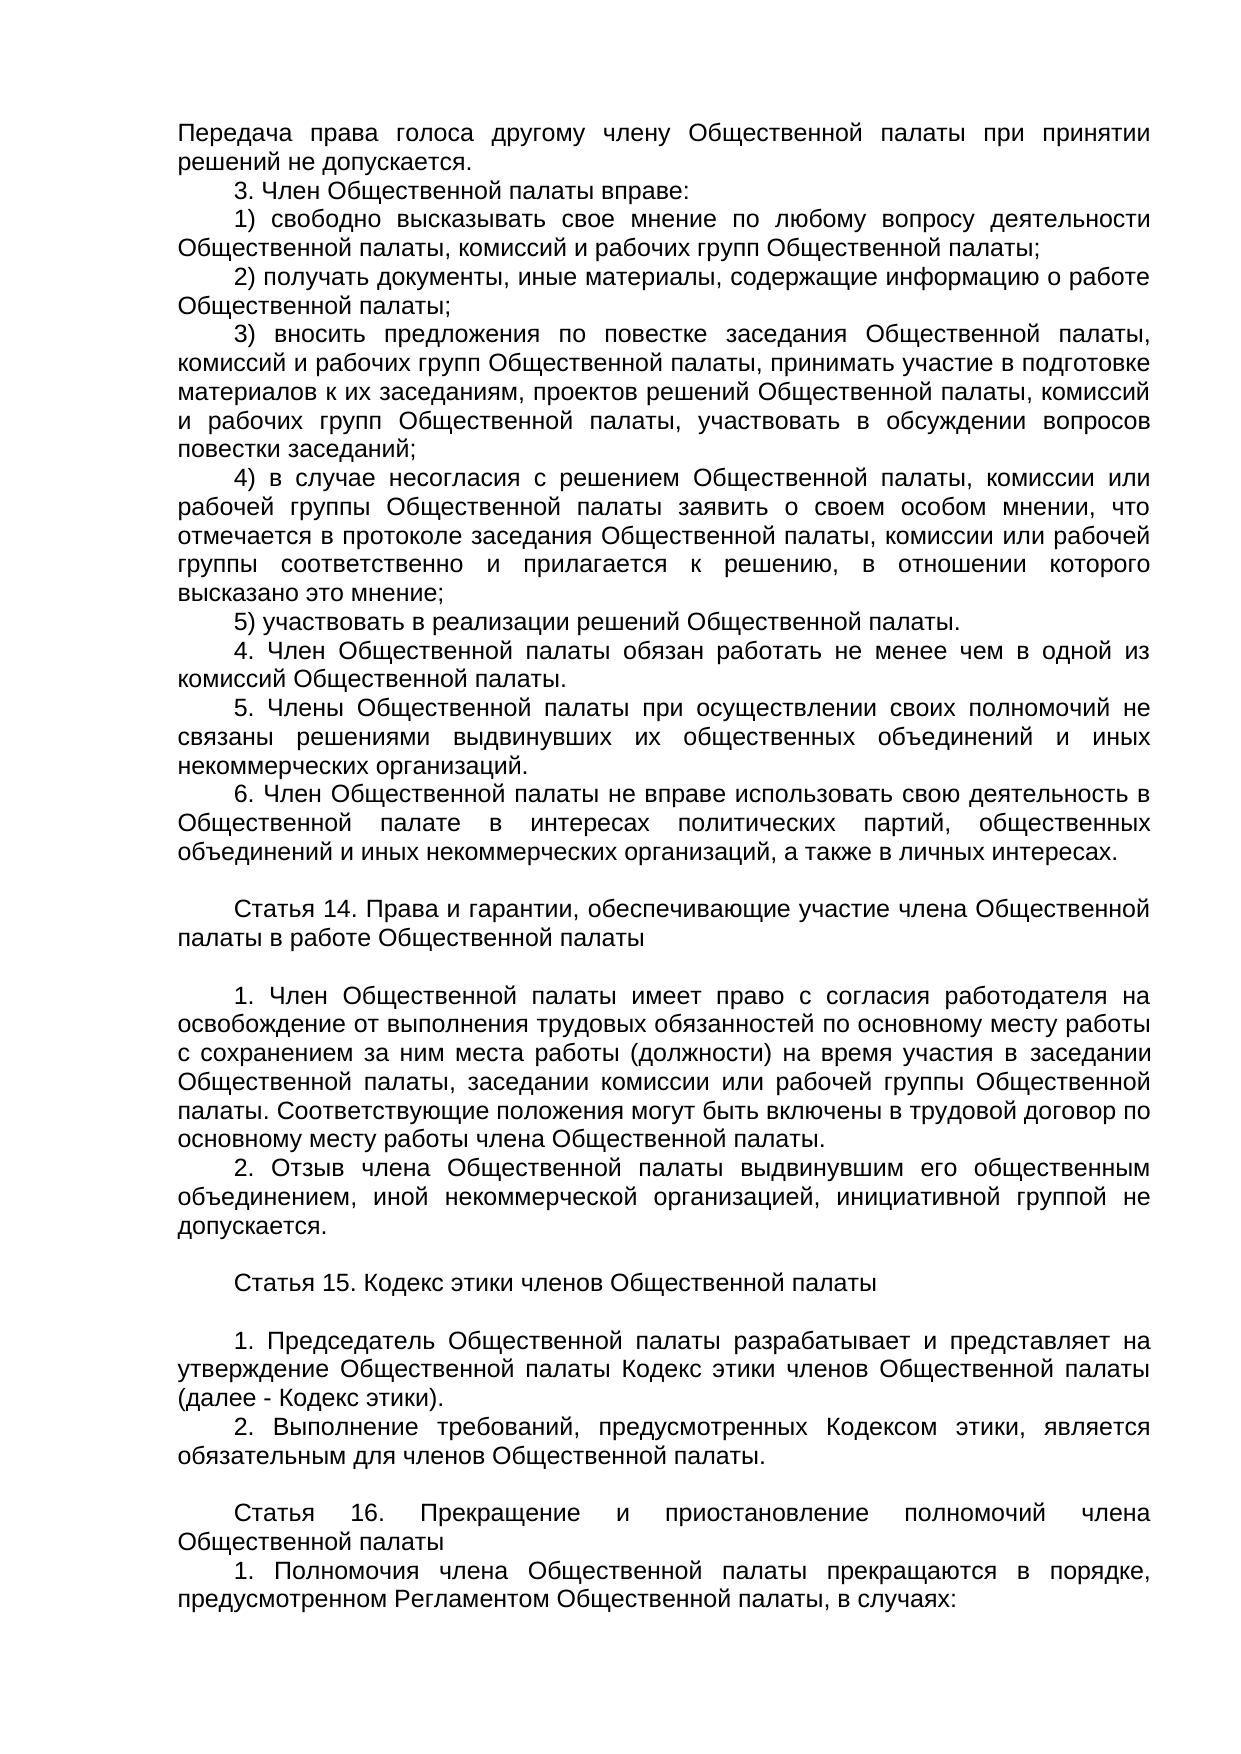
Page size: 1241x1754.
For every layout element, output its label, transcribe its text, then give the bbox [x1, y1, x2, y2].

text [177, 118, 1152, 176]
text Статья 14. Права и гарантии, обеспечивающие участие члена Общественной палаты в работе Общественной палаты [177, 894, 1152, 952]
text 1. Член Общественной палаты имеет право с согласия работодателя на освобождение от выполнения трудовых обязанностей по основному месту работы с сохранением за ним места работы (должности) на время участия в заседании Общественной палаты, заседании комиссии или рабочей группы Общественной палаты. Соответствующие положения могут быть включены в трудовой договор по основному месту работы члена Общественной палаты. [177, 981, 1152, 1153]
text 3) вносить предложения по повестке заседания Общественной палаты, комиссий и рабочих групп Общественной палаты, принимать участие в подготовке материалов к их заседаниям, проектов решений Общественной палаты, комиссий и рабочих групп Общественной палаты, участвовать в обсуждении вопросов повестки заседаний; [177, 319, 1152, 463]
text 2. Выполнение требований, предусмотренных Кодексом этики, является обязательным для членов Общественной палаты. [177, 1412, 1152, 1469]
text 4) в случае несогласия с решением Общественной палаты, комиссии или рабочей группы Общественной палаты заявить о своем особом мнении, что отмечается в протоколе заседания Общественной палаты, комиссии или рабочей группы соответственно и прилагается к решению, в отношении которого высказано это мнение; [177, 463, 1152, 607]
text 1) свободно высказывать свое мнение по любому вопросу деятельности Общественной палаты, комиссий и рабочих групп Общественной палаты; [177, 204, 1152, 262]
text Статья 16. Прекращение и приостановление полномочий члена Общественной палаты [177, 1498, 1152, 1556]
text 1. Полномочия члена Общественной палаты прекращаются в порядке, предусмотренном Регламентом Общественной палаты, в случаях: [177, 1556, 1152, 1613]
text Статья 15. Кодекс этики членов Общественной палаты [177, 1268, 1152, 1297]
text 3. Член Общественной палаты вправе: [177, 176, 1152, 204]
text 5) участвовать в реализации решений Общественной палаты. [177, 607, 1152, 636]
text 2) получать документы, иные материалы, содержащие информацию о работе Общественной палаты; [177, 262, 1152, 319]
text 2. Отзыв члена Общественной палаты выдвинувшим его общественным объединением, иной некоммерческой организацией, инициативной группой не допускается. [177, 1153, 1152, 1239]
text 4. Член Общественной палаты обязан работать не менее чем в одной из комиссий Общественной палаты. [177, 636, 1152, 693]
text 1. Председатель Общественной палаты разрабатывает и представляет на утверждение Общественной палаты Кодекс этики членов Общественной палаты (далее - Кодекс этики). [177, 1326, 1152, 1412]
text 6. Член Общественной палаты не вправе использовать свою деятельность в Общественной палате в интересах политических партий, общественных объединений и иных некоммерческих организаций, а также в личных интересах. [177, 779, 1152, 866]
text 5. Члены Общественной палаты при осуществлении своих полномочий не связаны решениями выдвинувших их общественных объединений и иных некоммерческих организаций. [177, 693, 1152, 779]
